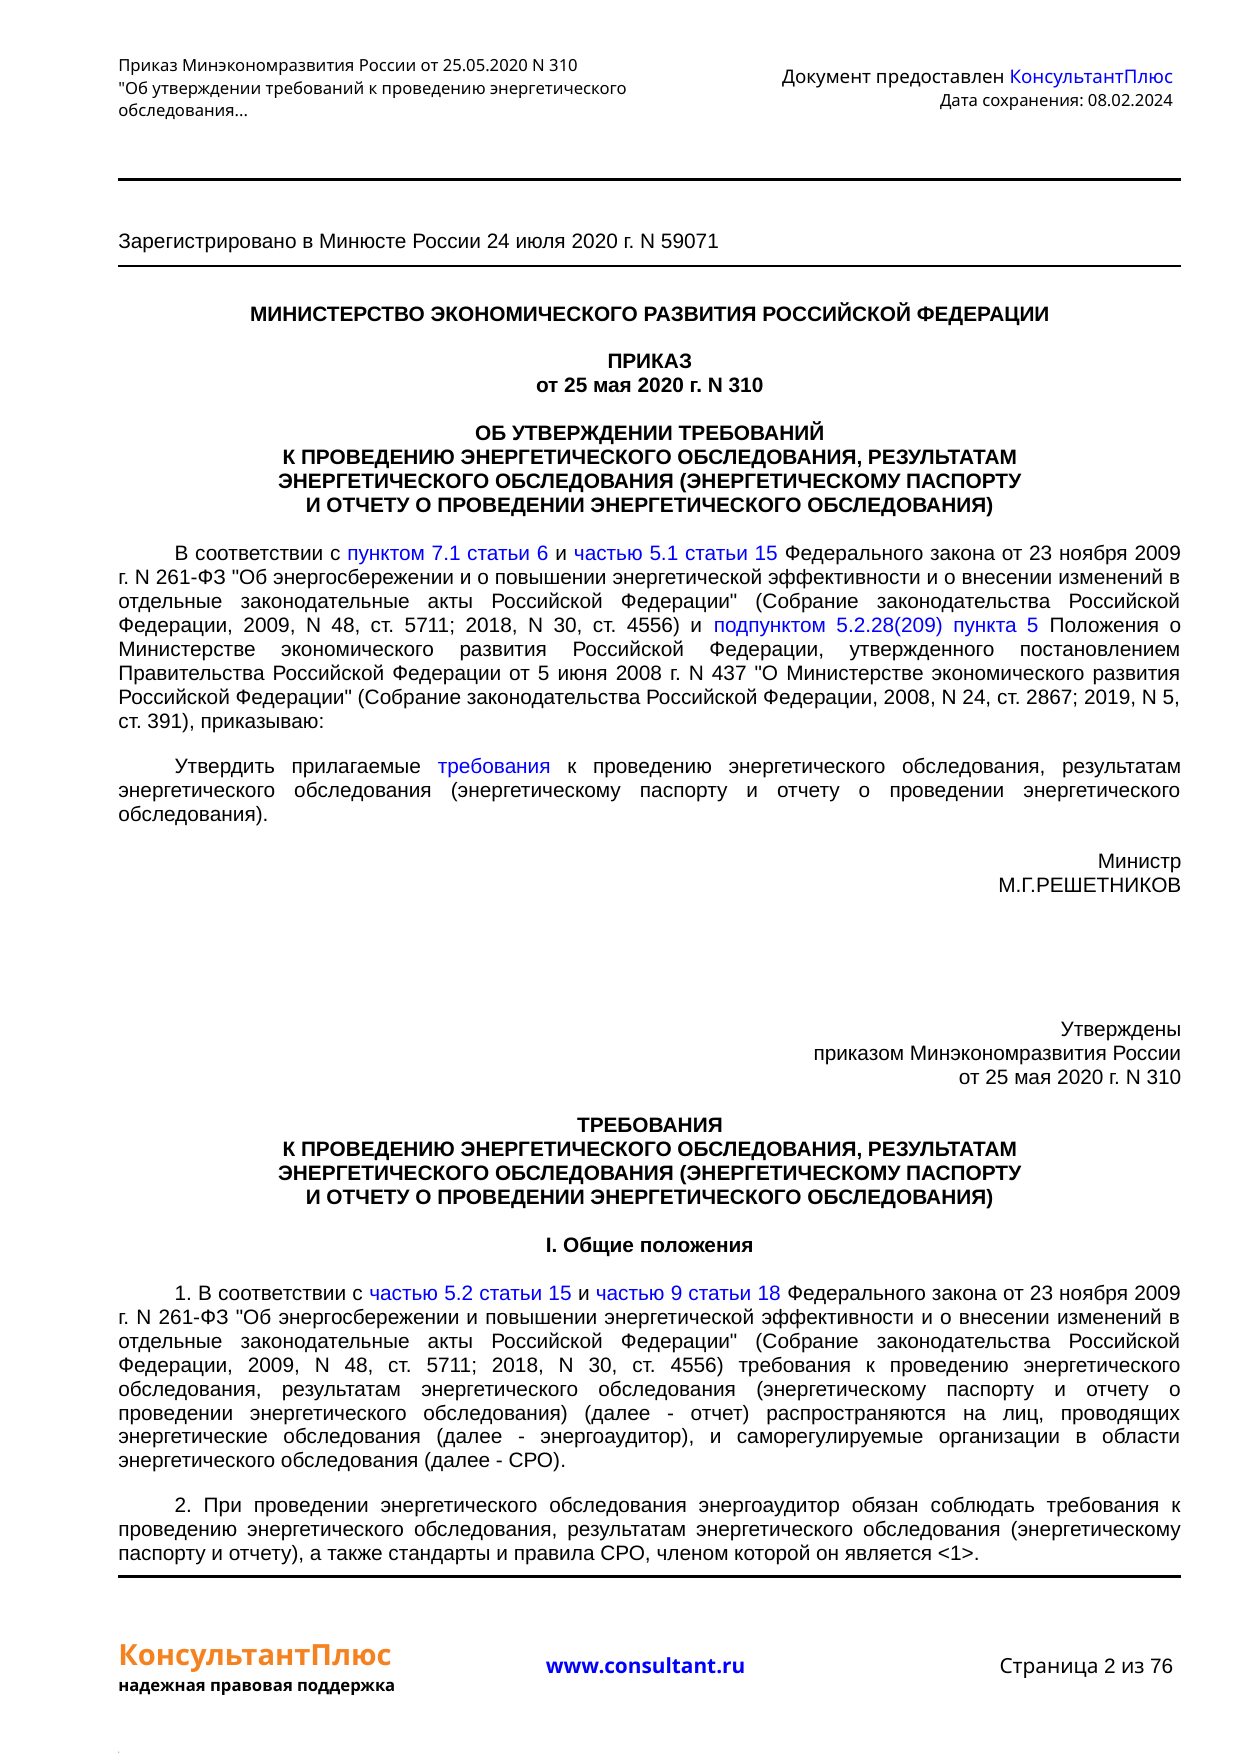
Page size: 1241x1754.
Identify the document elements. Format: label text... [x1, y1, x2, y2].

title К ПРОВЕДЕНИЮ ЭНЕРГЕТИЧЕСКОГО ОБСЛЕДОВАНИЯ, РЕЗУЛЬТАТАМ [118, 1137, 1181, 1161]
title от 25 мая 2020 г. N 310 [118, 373, 1181, 397]
text Зарегистрировано в Минюсте России 24 июля 2020 г. N 59071 [118, 229, 1181, 253]
title ЭНЕРГЕТИЧЕСКОГО ОБСЛЕДОВАНИЯ (ЭНЕРГЕТИЧЕСКОМУ ПАСПОРТУ [118, 469, 1181, 493]
text В соответствии с пунктом 7.1 статьи 6 и частью 5.1 статьи 15 Федерального закона от 23 ноября 2009 г. N 261-ФЗ "Об энергосбережении и о повышении энергетической эффективности и о внесении изменений в отдельные законодательные акты Российской Федерации" (Собрание законодательства Российской Федерации, 2009, N 48, ст. 5711; 2018, N 30, ст. 4556) и подпунктом 5.2.28(209) пункта 5 Положения о Министерстве экономического развития Российской Федерации, утвержденного постановлением Правительства Российской Федерации от 5 июня 2008 г. N 437 "О Министерстве экономического развития Российской Федерации" (Собрание законодательства Российской Федерации, 2008, N 24, ст. 2867; 2019, N 5, ст. 391), приказываю: [118, 541, 1181, 733]
text от 25 мая 2020 г. N 310 [118, 1065, 1181, 1089]
title ТРЕБОВАНИЯ [118, 1113, 1181, 1137]
text 1. В соответствии с частью 5.2 статьи 15 и частью 9 статьи 18 Федерального закона от 23 ноября 2009 г. N 261-ФЗ "Об энергосбережении и повышении энергетической эффективности и о внесении изменений в отдельные законодательные акты Российской Федерации" (Собрание законодательства Российской Федерации, 2009, N 48, ст. 5711; 2018, N 30, ст. 4556) требования к проведению энергетического обследования, результатам энергетического обследования (энергетическому паспорту и отчету о проведении энергетического обследования) (далее - отчет) распространяются на лиц, проводящих энергетические обследования (далее - энергоаудитор), и саморегулируемые организации в области энергетического обследования (далее - СРО). [118, 1281, 1181, 1472]
text 2. При проведении энергетического обследования энергоаудитор обязан соблюдать требования к проведению энергетического обследования, результатам энергетического обследования (энергетическому паспорту и отчету), а также стандарты и правила СРО, членом которой он является <1>. [118, 1493, 1181, 1565]
text Министр [118, 849, 1181, 873]
title И ОТЧЕТУ О ПРОВЕДЕНИИ ЭНЕРГЕТИЧЕСКОГО ОБСЛЕДОВАНИЯ) [118, 1185, 1181, 1209]
title ОБ УТВЕРЖДЕНИИ ТРЕБОВАНИЙ [118, 421, 1181, 445]
title ЭНЕРГЕТИЧЕСКОГО ОБСЛЕДОВАНИЯ (ЭНЕРГЕТИЧЕСКОМУ ПАСПОРТУ [118, 1161, 1181, 1185]
title И ОТЧЕТУ О ПРОВЕДЕНИИ ЭНЕРГЕТИЧЕСКОГО ОБСЛЕДОВАНИЯ) [118, 493, 1181, 517]
title МИНИСТЕРСТВО ЭКОНОМИЧЕСКОГО РАЗВИТИЯ РОССИЙСКОЙ ФЕДЕРАЦИИ [118, 301, 1181, 325]
title I. Общие положения [118, 1233, 1181, 1257]
title К ПРОВЕДЕНИЮ ЭНЕРГЕТИЧЕСКОГО ОБСЛЕДОВАНИЯ, РЕЗУЛЬТАТАМ [118, 445, 1181, 469]
text Утверждены [118, 1017, 1181, 1041]
text приказом Минэкономразвития России [118, 1041, 1181, 1065]
text М.Г.РЕШЕТНИКОВ [118, 873, 1181, 897]
text Утвердить прилагаемые требования к проведению энергетического обследования, результатам энергетического обследования (энергетическому паспорту и отчету о проведении энергетического обследования). [118, 753, 1181, 825]
title ПРИКАЗ [118, 349, 1181, 373]
